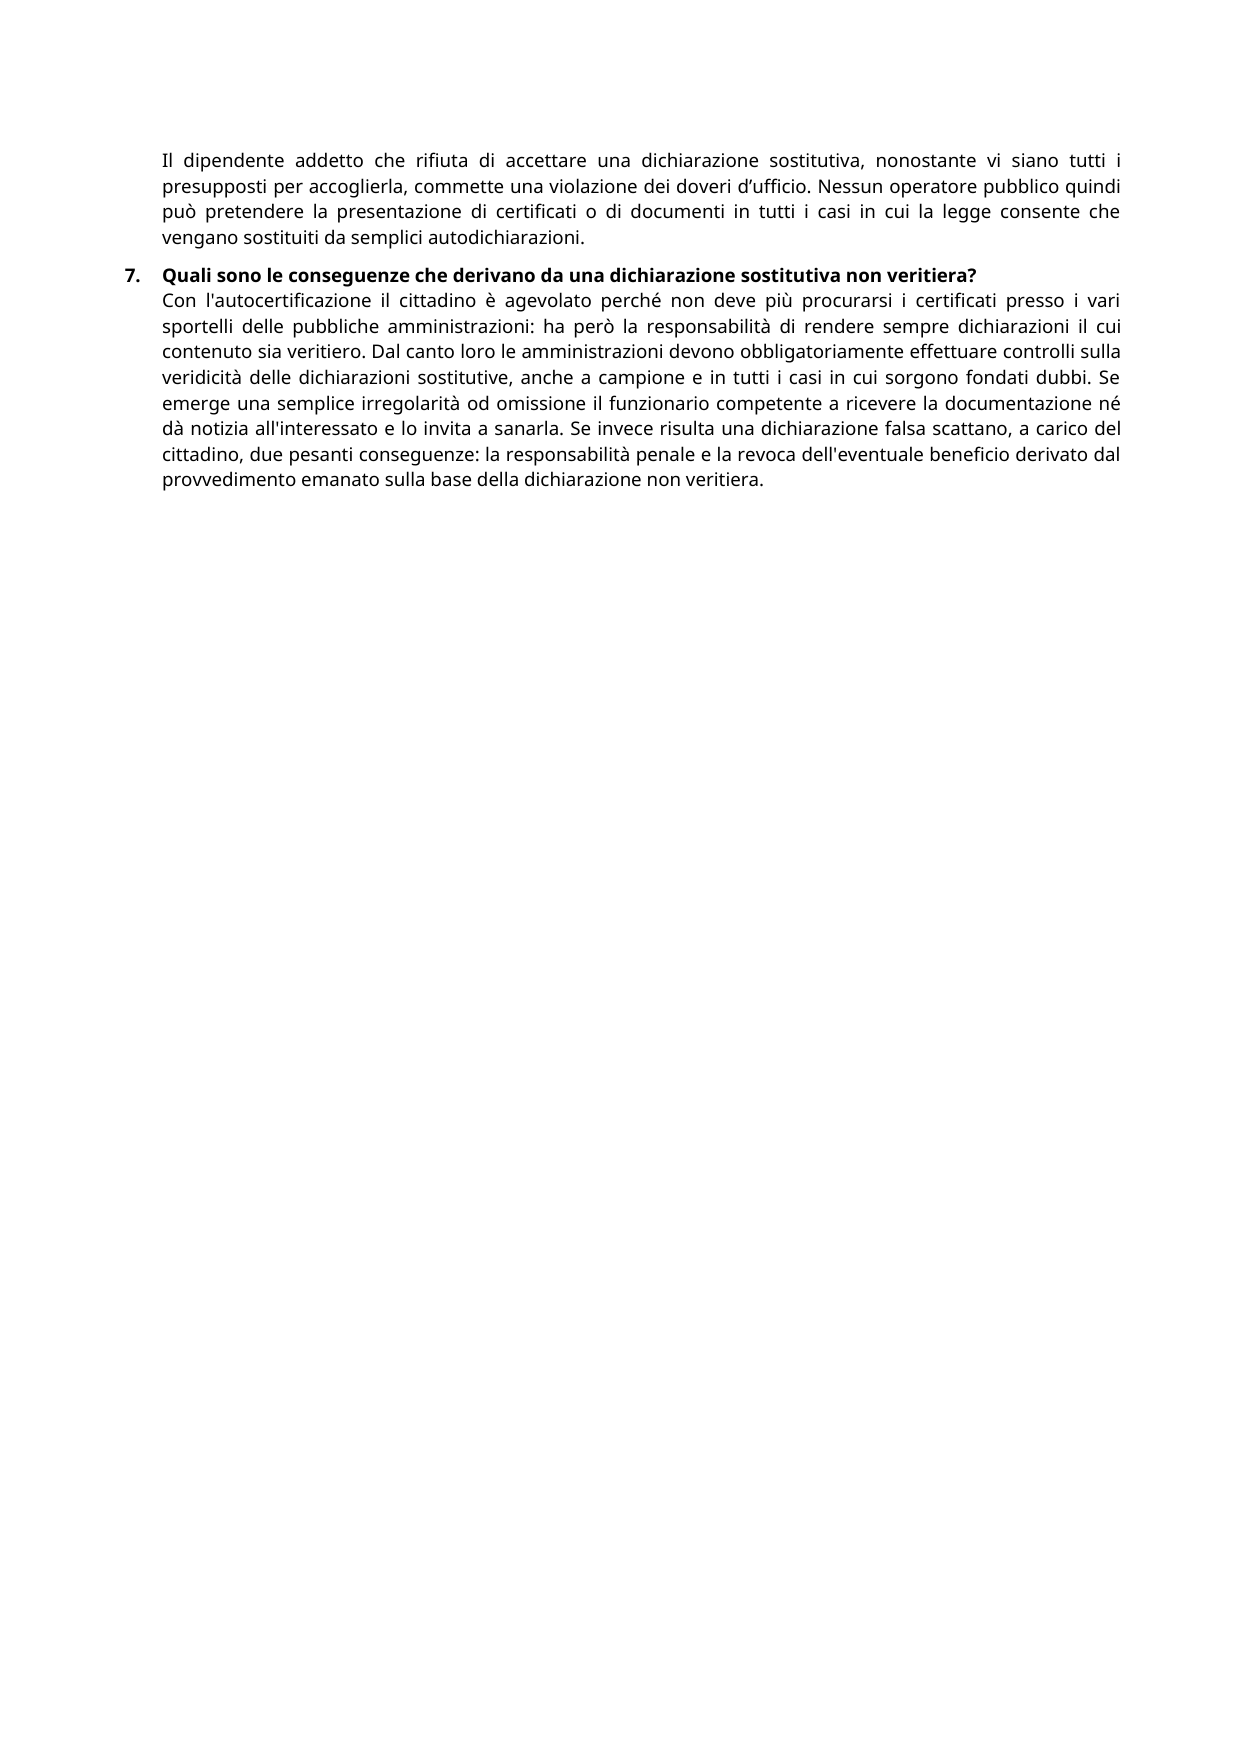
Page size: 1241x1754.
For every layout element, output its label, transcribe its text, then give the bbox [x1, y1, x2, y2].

text Con l'autocertificazione il cittadino è agevolato perché non deve più procurarsi i certificati presso i vari sportelli delle pubbliche amministrazioni: ha però la responsabilità di rendere sempre dichiarazioni il cui contenuto sia veritiero. Dal canto loro le amministrazioni devono obbligatoriamente effettuare controlli sulla veridicità delle dichiarazioni sostitutive, anche a campione e in tutti i casi in cui sorgono fondati dubbi. Se emerge una semplice irregolarità od omissione il funzionario competente a ricevere la documentazione né dà notizia all'interessato e lo invita a sanarla. Se invece risulta una dichiarazione falsa scattano, a carico del cittadino, due pesanti conseguenze: la responsabilità penale e la revoca dell'eventuale beneficio derivato dal provvedimento emanato sulla base della dichiarazione non veritiera. [162, 288, 1122, 492]
text Il dipendente addetto che rifiuta di accettare una dichiarazione sostitutiva, nonostante vi siano tutti i presupposti per accoglierla, commette una violazione dei doveri d’ufficio. Nessun operatore pubblico quindi può pretendere la presentazione di certificati o di documenti in tutti i casi in cui la legge consente che vengano sostituiti da semplici autodichiarazioni. [162, 148, 1122, 250]
list Quali sono le conseguenze che derivano da una dichiarazione sostitutiva non veritiera? [124, 262, 1122, 288]
